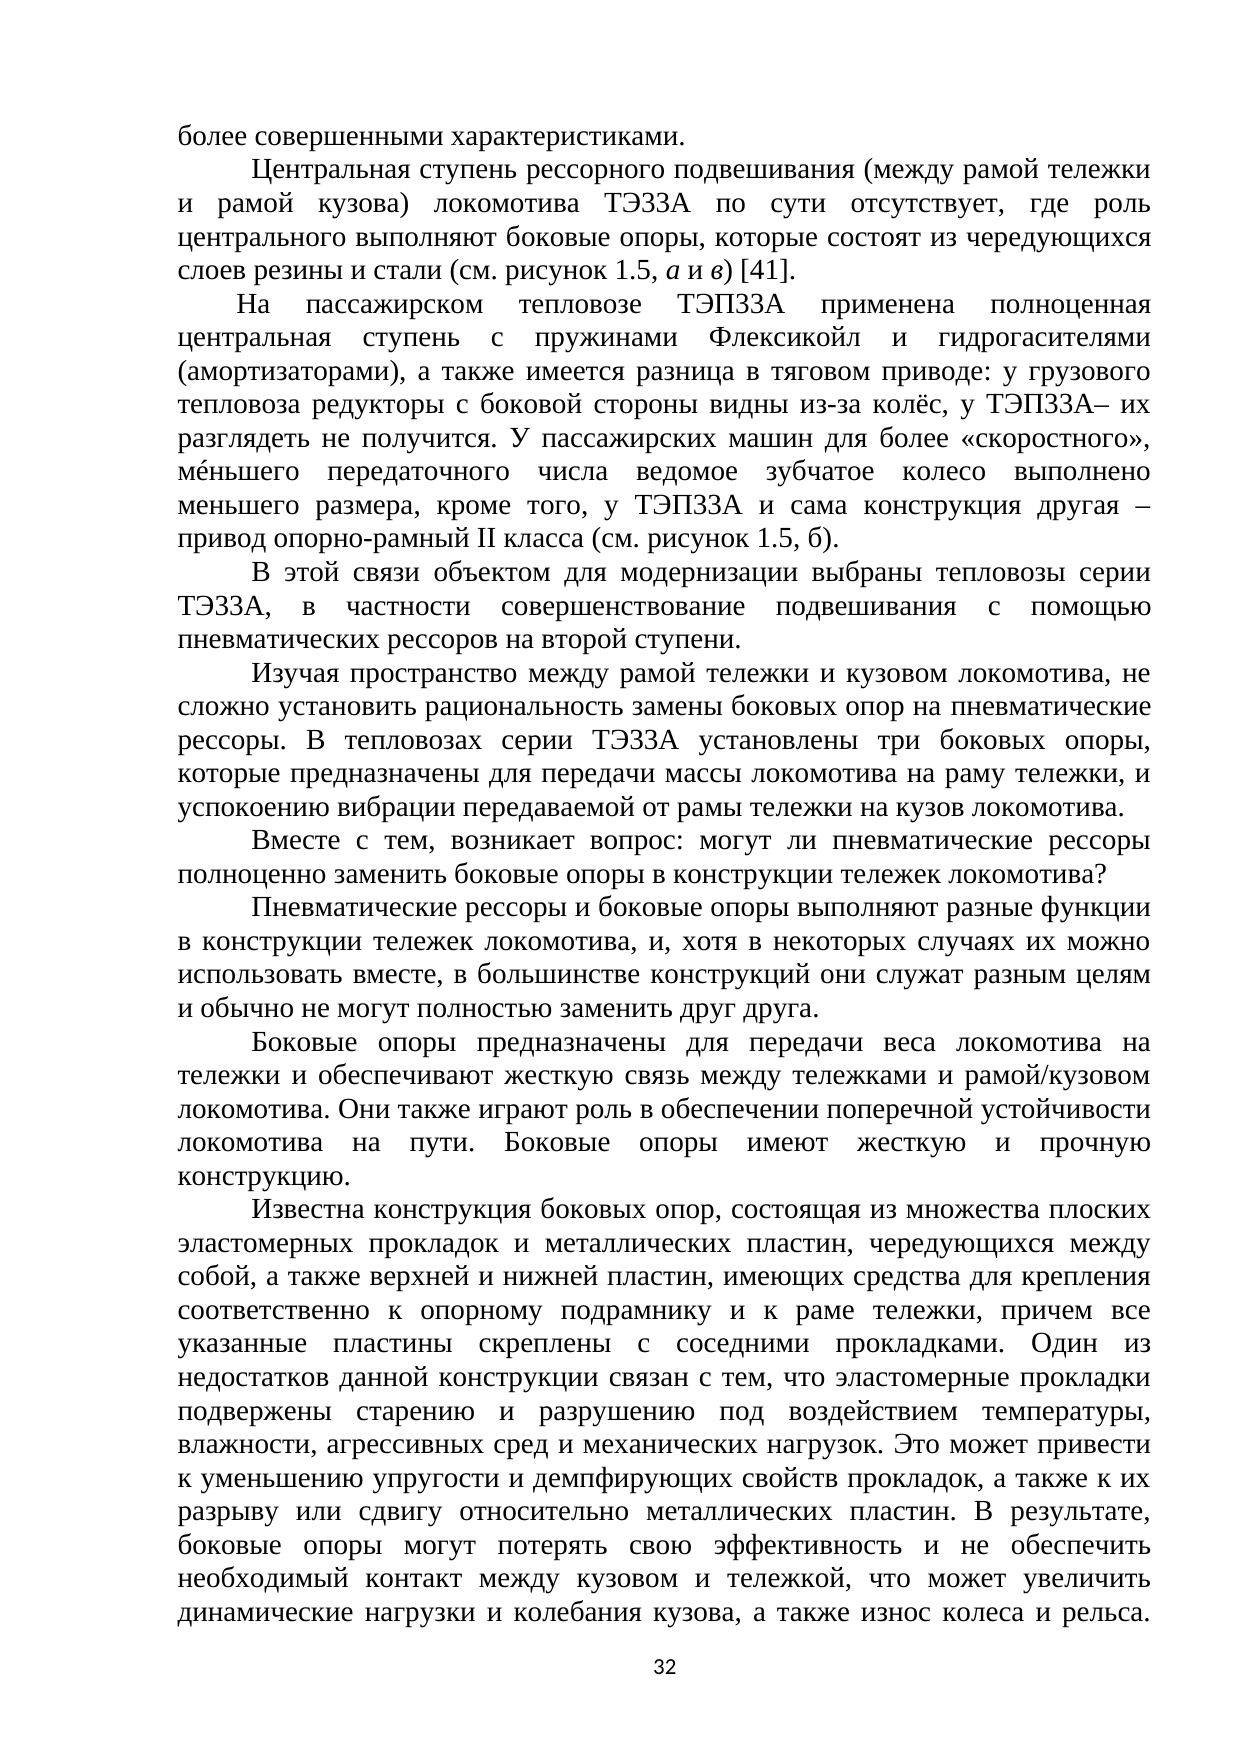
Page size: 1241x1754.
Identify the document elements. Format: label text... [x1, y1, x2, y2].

text Вместе с тем, возникает вопрос: могут ли пневматические рессоры полноценно заменить боковые опоры в конструкции тележек локомотива? [177, 822, 1152, 889]
text Боковые опоры предназначены для передачи веса локомотива на тележки и обеспечивают жесткую связь между тележками и рамой/кузовом локомотива. Они также играют роль в обеспечении поперечной устойчивости локомотива на пути. Боковые опоры имеют жесткую и прочную конструкцию. [177, 1024, 1152, 1191]
text Изучая пространство между рамой тележки и кузовом локомотива, не сложно установить рациональность замены боковых опор на пневматические рессоры. В тепловозах серии ТЭ33А установлены три боковых опоры, которые предназначены для передачи массы локомотива на раму тележки, и успокоению вибрации передаваемой от рамы тележки на кузов локомотива. [177, 655, 1152, 822]
text Центральная ступень рессорного подвешивания (между рамой тележки и рамой кузова) локомотива ТЭ33А по сути отсутствует, где роль центрального выполняют боковые опоры, которые состоят из чередующихся слоев резины и стали (см. рисунок 1.5, а и в) [41]. [177, 152, 1152, 286]
text На пассажирском тепловозе ТЭП33А применена полноценная центральная ступень с пружинами Флексикойл и гидрогасителями (амортизаторами), а также имеется разница в тяговом приводе: у грузового тепловоза редукторы с боковой стороны видны из-за колёс, у ТЭП33А– их разглядеть не получится. У пассажирских машин для более «скоростного», мéньшего передаточного числа ведомое зубчатое колесо выполнено меньшего размера, кроме того, у ТЭП33А и сама конструкция другая – привод опорно-рамный II класса (см. рисунок 1.5, б). [177, 286, 1152, 554]
text В этой связи объектом для модернизации выбраны тепловозы серии ТЭ33А, в частности совершенствование подвешивания с помощью пневматических рессоров на второй ступени. [177, 554, 1152, 655]
text Пневматические рессоры и боковые опоры выполняют разные функции в конструкции тележек локомотива, и, хотя в некоторых случаях их можно использовать вместе, в большинстве конструкций они служат разным целям и обычно не могут полностью заменить друг друга. [177, 889, 1152, 1024]
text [177, 1191, 1152, 1627]
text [177, 118, 1152, 152]
